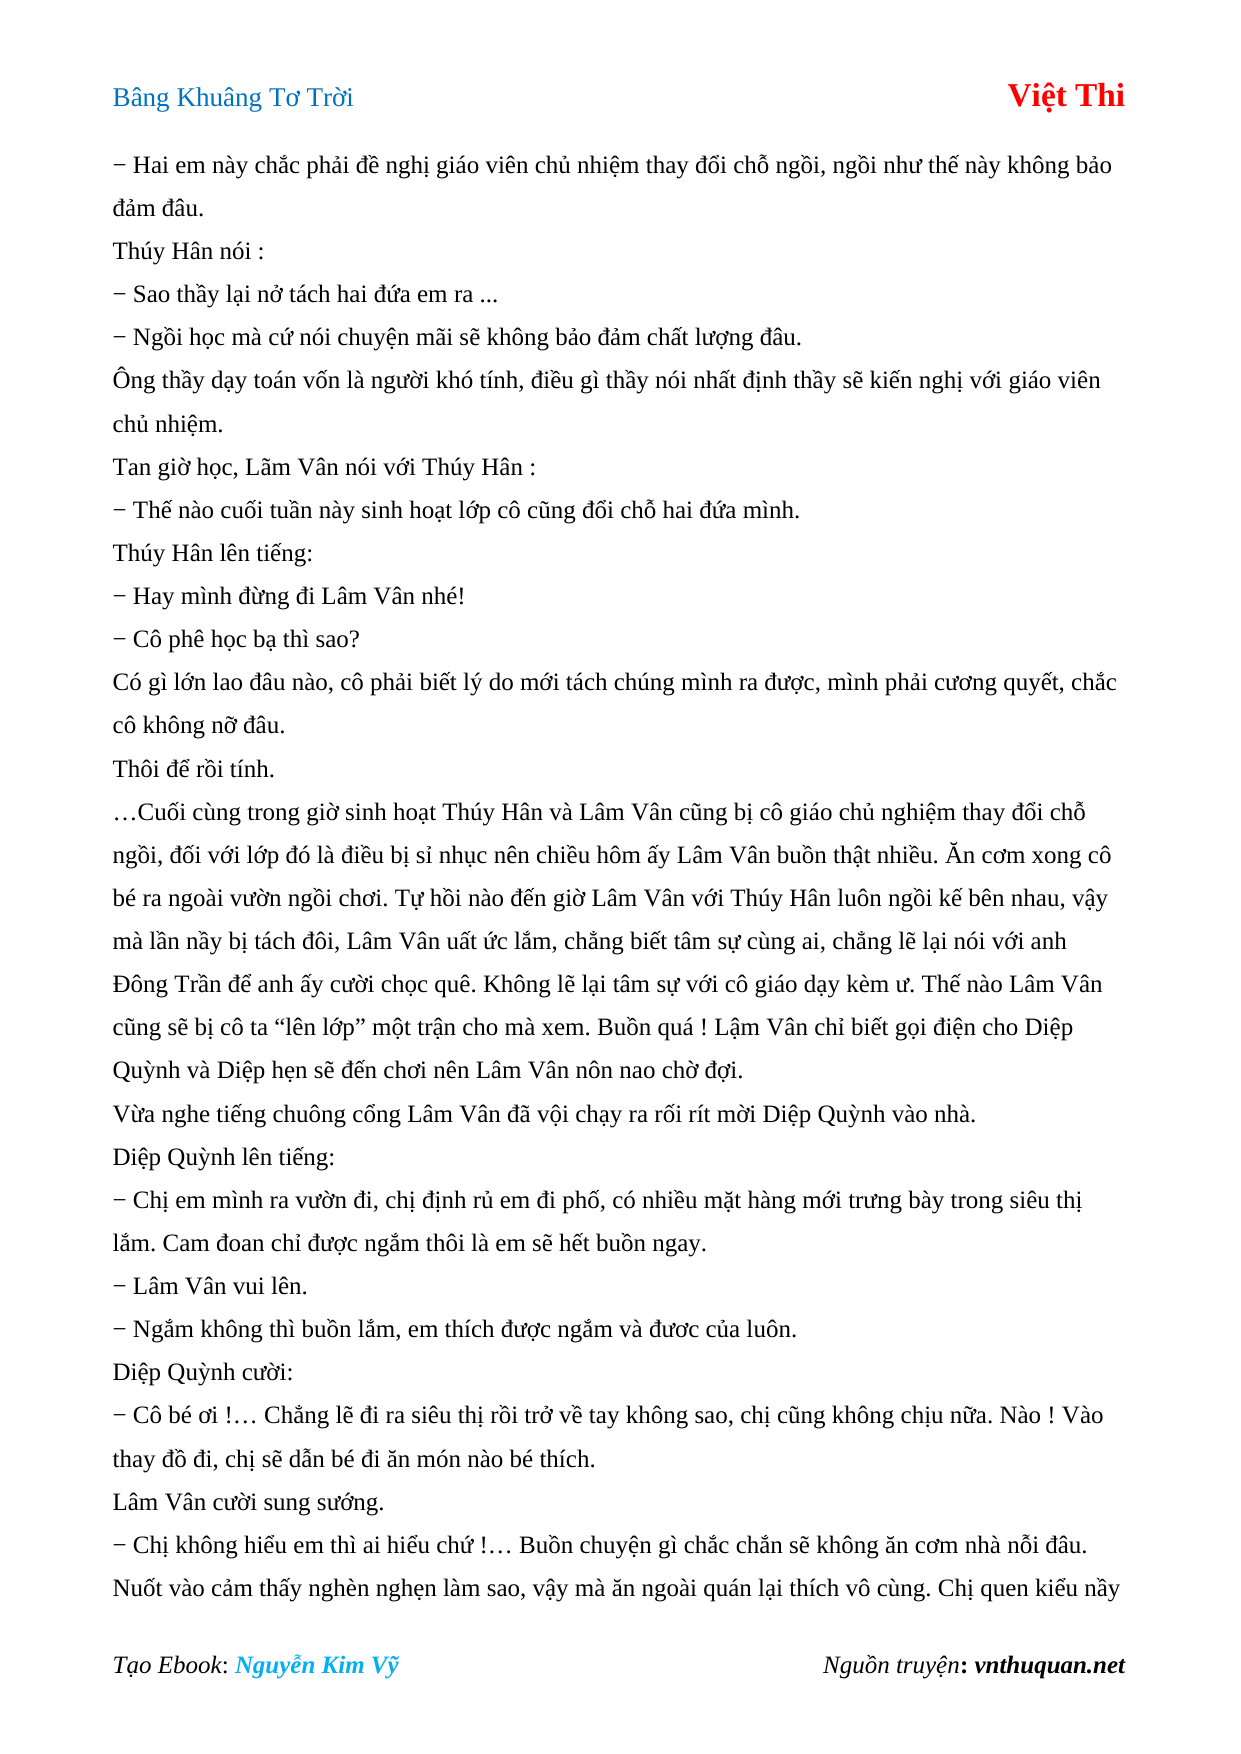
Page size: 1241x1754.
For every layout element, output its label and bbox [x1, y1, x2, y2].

text [112, 150, 1128, 1602]
